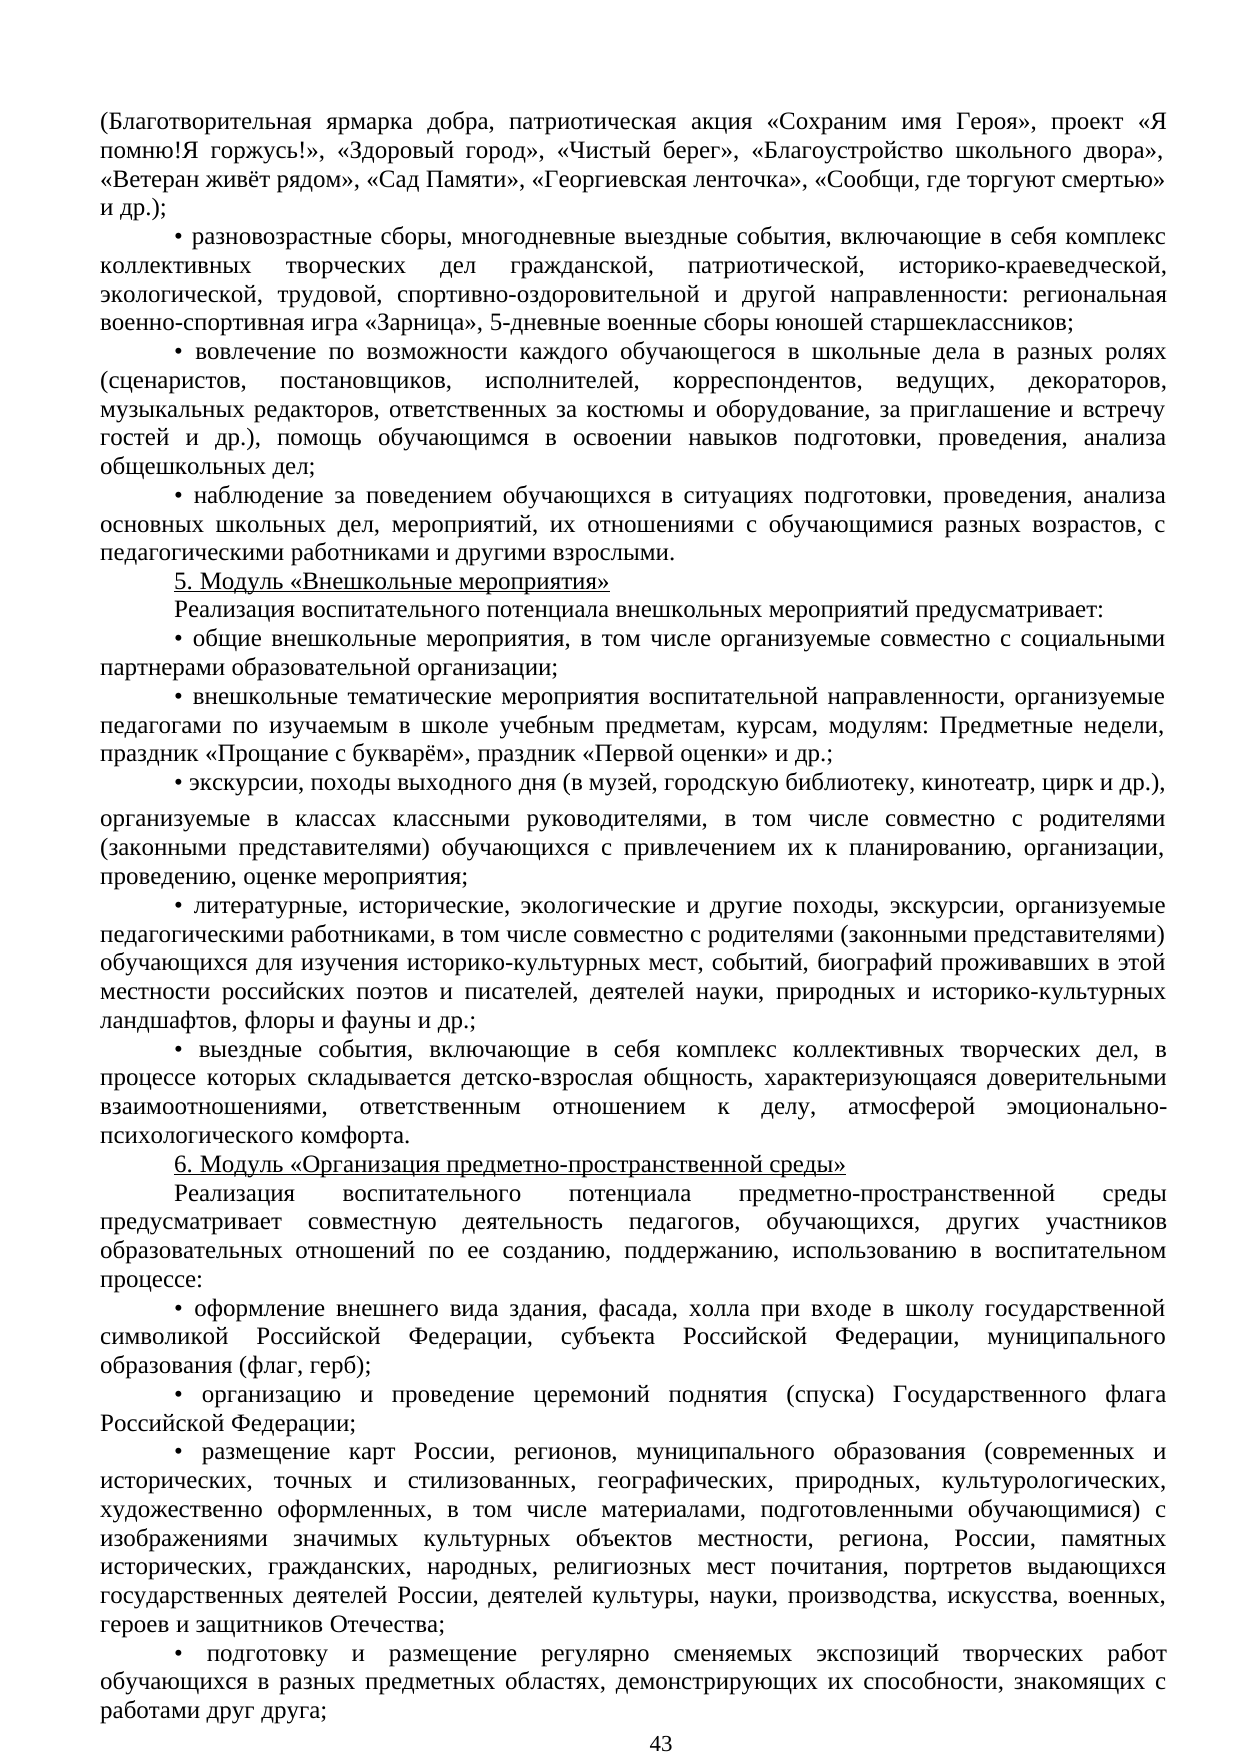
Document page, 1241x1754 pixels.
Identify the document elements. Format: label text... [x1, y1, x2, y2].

list организацию и проведение церемоний поднятия (спуска) Государственного флага Российской Федерации; [100, 1379, 1166, 1436]
list размещение карт России, регионов, муниципального образования (современных и исторических, точных и стилизованных, географических, природных, культурологических, художественно оформленных, в том числе материалами, подготовленными обучающимися) с изображениями значимых культурных объектов местности, региона, России, памятных исторических, гражданских, народных, религиозных мест почитания, портретов выдающихся государственных деятелей России, деятелей культуры, науки, производства, искусства, военных, героев и защитников Отечества; [100, 1436, 1166, 1638]
list Модуль «Организация предметно-пространственной среды» [174, 1149, 1238, 1177]
list вовлечение по возможности каждого обучающегося в школьные дела в разных ролях (сценаристов, постановщиков, исполнителей, корреспондентов, ведущих, декораторов, музыкальных редакторов, ответственных за костюмы и оборудование, за приглашение и встречу гостей и др.), помощь обучающимся в освоении навыков подготовки, проведения, анализа общешкольных дел; [100, 336, 1167, 480]
list Модуль «Внешкольные мероприятия» [174, 566, 1238, 595]
list экскурсии, походы выходного дня (в музей, городскую библиотеку, кинотеатр, цирк и др.), [174, 767, 1238, 796]
list внешкольные тематические мероприятия воспитательной направленности, организуемые педагогами по изучаемым в школе учебным предметам, курсам, модулям: Предметные недели, праздник «Прощание с букварём», праздник «Первой оценки» и др.; [100, 681, 1166, 767]
text «Ветеран живёт рядом», «Сад Памяти», «Георгиевская ленточка», «Сообщи, где торгуют смертью» и др.); [100, 164, 1166, 221]
text Реализация воспитательного потенциала внешкольных мероприятий предусматривает: [174, 595, 1238, 623]
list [100, 106, 1167, 164]
list оформление внешнего вида здания, фасада, холла при входе в школу государственной символикой Российской Федерации, субъекта Российской Федерации, муниципального образования (флаг, герб); [100, 1293, 1166, 1379]
list литературные, исторические, экологические и другие походы, экскурсии, организуемые педагогическими работниками, в том числе совместно с родителями (законными представителями) обучающихся для изучения историко-культурных мест, событий, биографий проживавших в этой местности российских поэтов и писателей, деятелей науки, природных и историко-культурных ландшафтов, флоры и фауны и др.; [100, 890, 1167, 1034]
list общие внешкольные мероприятия, в том числе организуемые совместно с социальными партнерами образовательной организации; [100, 623, 1166, 681]
text Реализация воспитательного потенциала предметно-пространственной среды предусматривает совместную деятельность педагогов, обучающихся, других участников образовательных отношений по ее созданию, поддержанию, использованию в воспитательном процессе: [100, 1178, 1167, 1293]
list подготовку и размещение регулярно сменяемых экспозиций творческих работ обучающихся в разных предметных областях, демонстрирующих их способности, знакомящих с работами друг друга; [100, 1638, 1167, 1724]
list разновозрастные сборы, многодневные выездные события, включающие в себя комплекс коллективных творческих дел гражданской, патриотической, историко-краеведческой, экологической, трудовой, спортивно-оздоровительной и другой направленности: региональная военно-спортивная игра «Зарница», 5-дневные военные сборы юношей старшеклассников; [100, 221, 1167, 336]
list наблюдение за поведением обучающихся в ситуациях подготовки, проведения, анализа основных школьных дел, мероприятий, их отношениями с обучающимися разных возрастов, с педагогическими работниками и другими взрослыми. [100, 480, 1167, 566]
text организуемые в классах классными руководителями, в том числе совместно с родителями (законными представителями) обучающихся с привлечением их к планированию, организации, проведению, оценке мероприятия; [100, 803, 1166, 890]
list выездные события, включающие в себя комплекс коллективных творческих дел, в процессе которых складывается детско-взрослая общность, характеризующаяся доверительными взаимоотношениями, ответственным отношением к делу, атмосферой эмоционально- психологического комфорта. [100, 1034, 1167, 1149]
